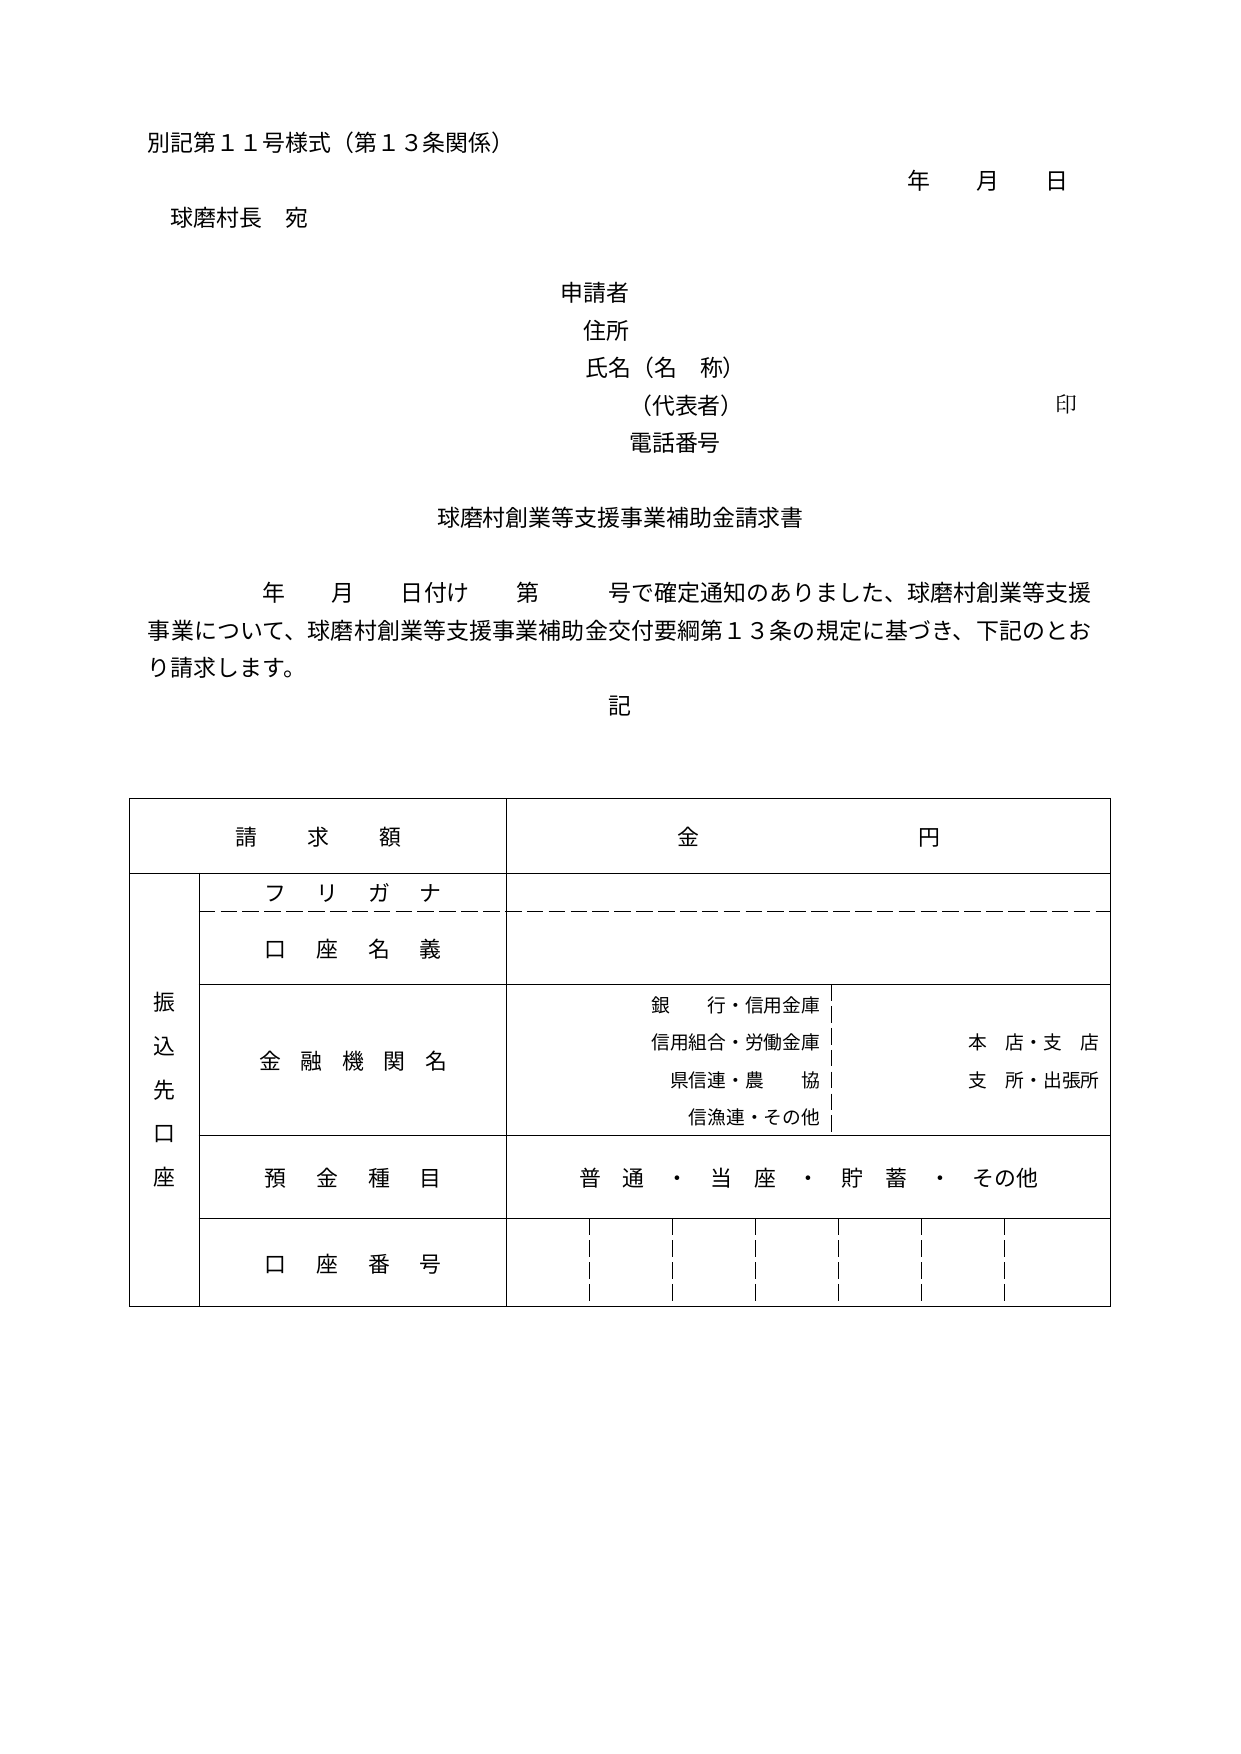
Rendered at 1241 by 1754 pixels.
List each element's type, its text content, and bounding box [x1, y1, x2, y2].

text 年 月 日 [148, 160, 1068, 198]
text 年 月 日付け 第 号で確定通知のありました、球磨村創業等支援事業について、球磨村創業等支援事業補助金交付要綱第１３条の規定に基づき、下記のとおり請求します。 [148, 573, 1092, 685]
table_header 金 円 [507, 799, 1110, 872]
table_cell 本 店・支 店 支 所・出張所 [831, 985, 1110, 1135]
table_cell [1004, 1219, 1110, 1306]
text 球磨村長 宛 [148, 198, 1092, 235]
table_cell 普 通 ・ 当 座 ・ 貯 蓄 ・ その他 [507, 1136, 1110, 1218]
table_cell [507, 874, 1110, 911]
table_cell [838, 1219, 921, 1306]
text 住所 [148, 310, 1092, 348]
table_cell [590, 1219, 672, 1306]
text 球磨村創業等支援事業補助金請求書 [148, 498, 1092, 535]
table_cell 口座名義 [200, 911, 506, 984]
table_cell [755, 1219, 838, 1306]
table_cell [507, 1219, 589, 1306]
text 記 [148, 685, 1092, 723]
table_cell 預金種目 [200, 1136, 506, 1218]
table_header 請求額 [130, 799, 506, 872]
table_cell フリガナ [200, 874, 506, 911]
text 申請者 [148, 273, 1092, 310]
text （代表者） [629, 385, 1092, 423]
table_cell 銀 行・信用金庫 信用組合・労働金庫県信連・農 協 信漁連・その他 [507, 985, 831, 1135]
table_cell 振 込 先 口 座 [130, 874, 199, 1306]
text 氏名（名 称） [585, 348, 1092, 385]
table_cell [921, 1219, 1004, 1306]
table_cell [673, 1219, 755, 1306]
text 電話番号 [148, 423, 1092, 460]
table_cell [507, 911, 1110, 984]
table_cell 金融機関名 [200, 985, 506, 1135]
text 別記第１１号様式（第１３条関係） [148, 123, 1092, 160]
table_cell 口座番号 [200, 1219, 506, 1306]
